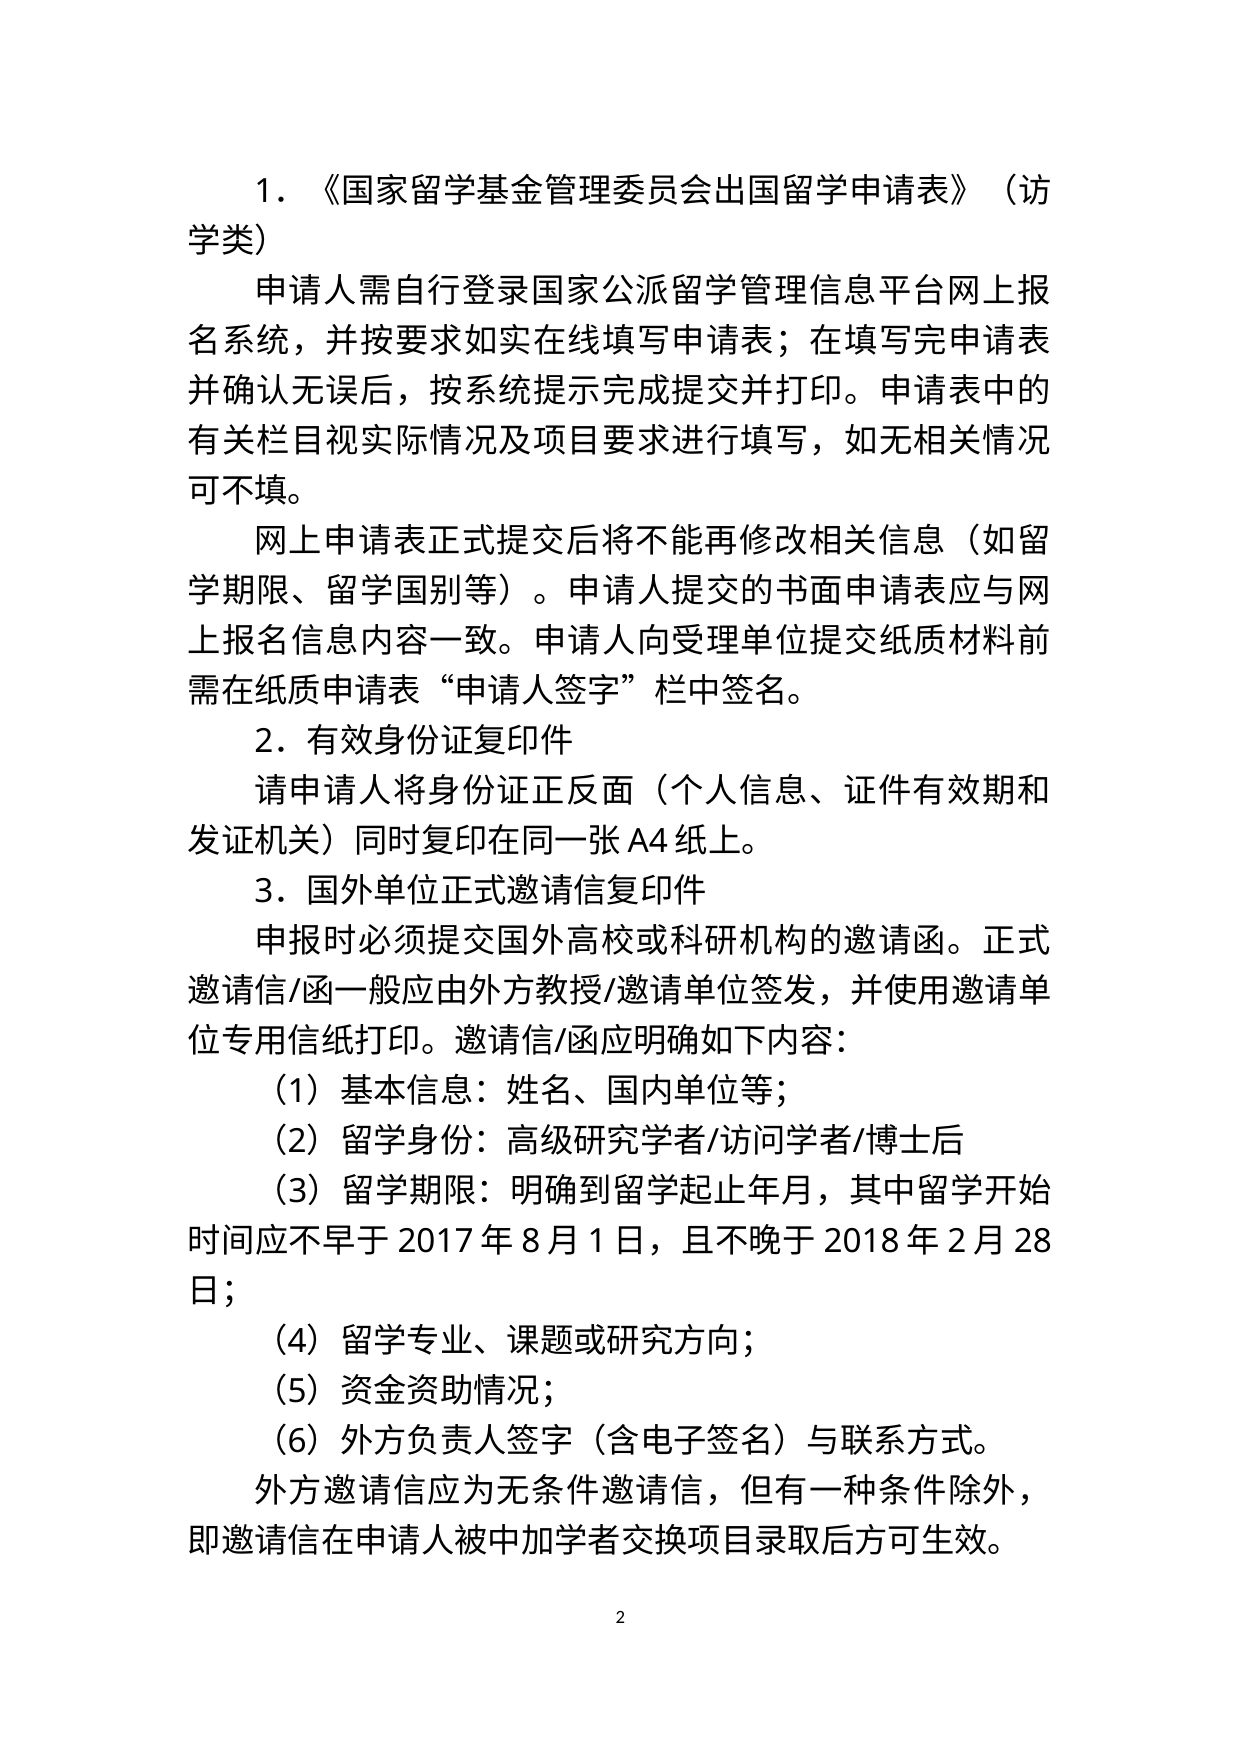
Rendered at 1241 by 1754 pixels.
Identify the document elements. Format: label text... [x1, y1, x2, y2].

text （6）外方负责人签字（含电子签名）与联系方式。 [187, 1412, 1053, 1462]
text 2．有效身份证复印件 [187, 712, 1053, 762]
text 3．国外单位正式邀请信复印件 [187, 862, 1053, 912]
text 1．《国家留学基金管理委员会出国留学申请表》（访学类） [187, 162, 1053, 262]
text 申报时必须提交国外高校或科研机构的邀请函。正式邀请信/函一般应由外方教授/邀请单位签发，并使用邀请单位专用信纸打印。邀请信/函应明确如下内容： [187, 912, 1053, 1062]
text （3）留学期限：明确到留学起止年月，其中留学开始时间应不早于2017年8月1日，且不晚于2018年2月28日； [187, 1162, 1053, 1312]
text （4）留学专业、课题或研究方向； [187, 1312, 1053, 1362]
text （2）留学身份：高级研究学者/访问学者/博士后 [187, 1112, 1053, 1162]
text 外方邀请信应为无条件邀请信，但有一种条件除外，即邀请信在申请人被中加学者交换项目录取后方可生效。 [187, 1462, 1053, 1562]
text 请申请人将身份证正反面（个人信息、证件有效期和发证机关）同时复印在同一张A4纸上。 [187, 762, 1053, 862]
text 申请人需自行登录国家公派留学管理信息平台网上报名系统，并按要求如实在线填写申请表；在填写完申请表并确认无误后，按系统提示完成提交并打印。申请表中的有关栏目视实际情况及项目要求进行填写，如无相关情况可不填。 [187, 262, 1053, 512]
text （5）资金资助情况； [187, 1362, 1053, 1412]
text （1）基本信息：姓名、国内单位等； [187, 1062, 1053, 1112]
text 网上申请表正式提交后将不能再修改相关信息（如留学期限、留学国别等）。申请人提交的书面申请表应与网上报名信息内容一致。申请人向受理单位提交纸质材料前，需在纸质申请表“申请人签字”栏中签名。 [187, 512, 1053, 712]
